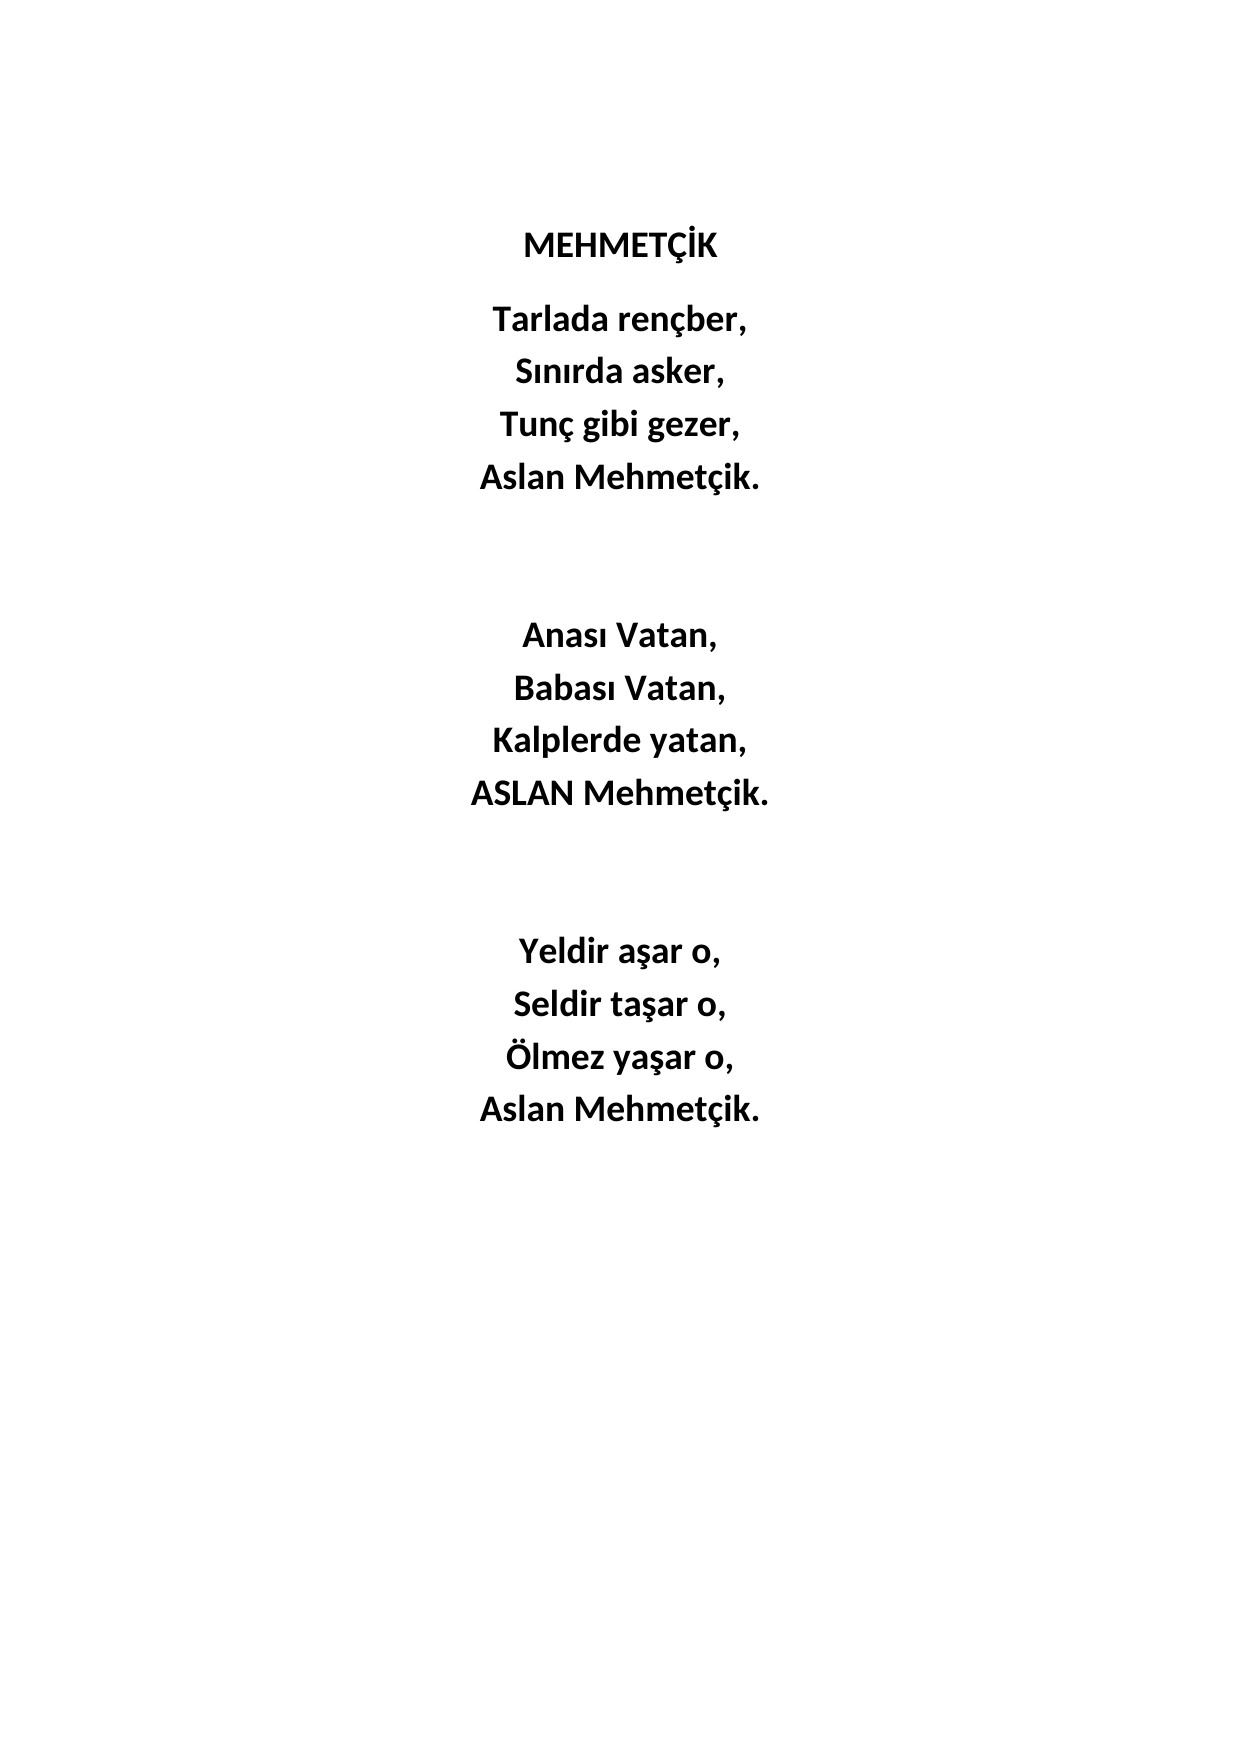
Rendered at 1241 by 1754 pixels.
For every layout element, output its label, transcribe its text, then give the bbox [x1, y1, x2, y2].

text MEHMETÇİK [148, 221, 1093, 267]
text Tarlada rençber, Sınırda asker, Tunç gibi gezer, Aslan Mehmetçik. Anası Vatan, Babası Vatan, Kalplerde yatan, ASLAN Mehmetçik. Yeldir aşar o, Seldir taşar o, Ölmez yaşar o, Aslan Mehmetçik. [148, 295, 1093, 1131]
